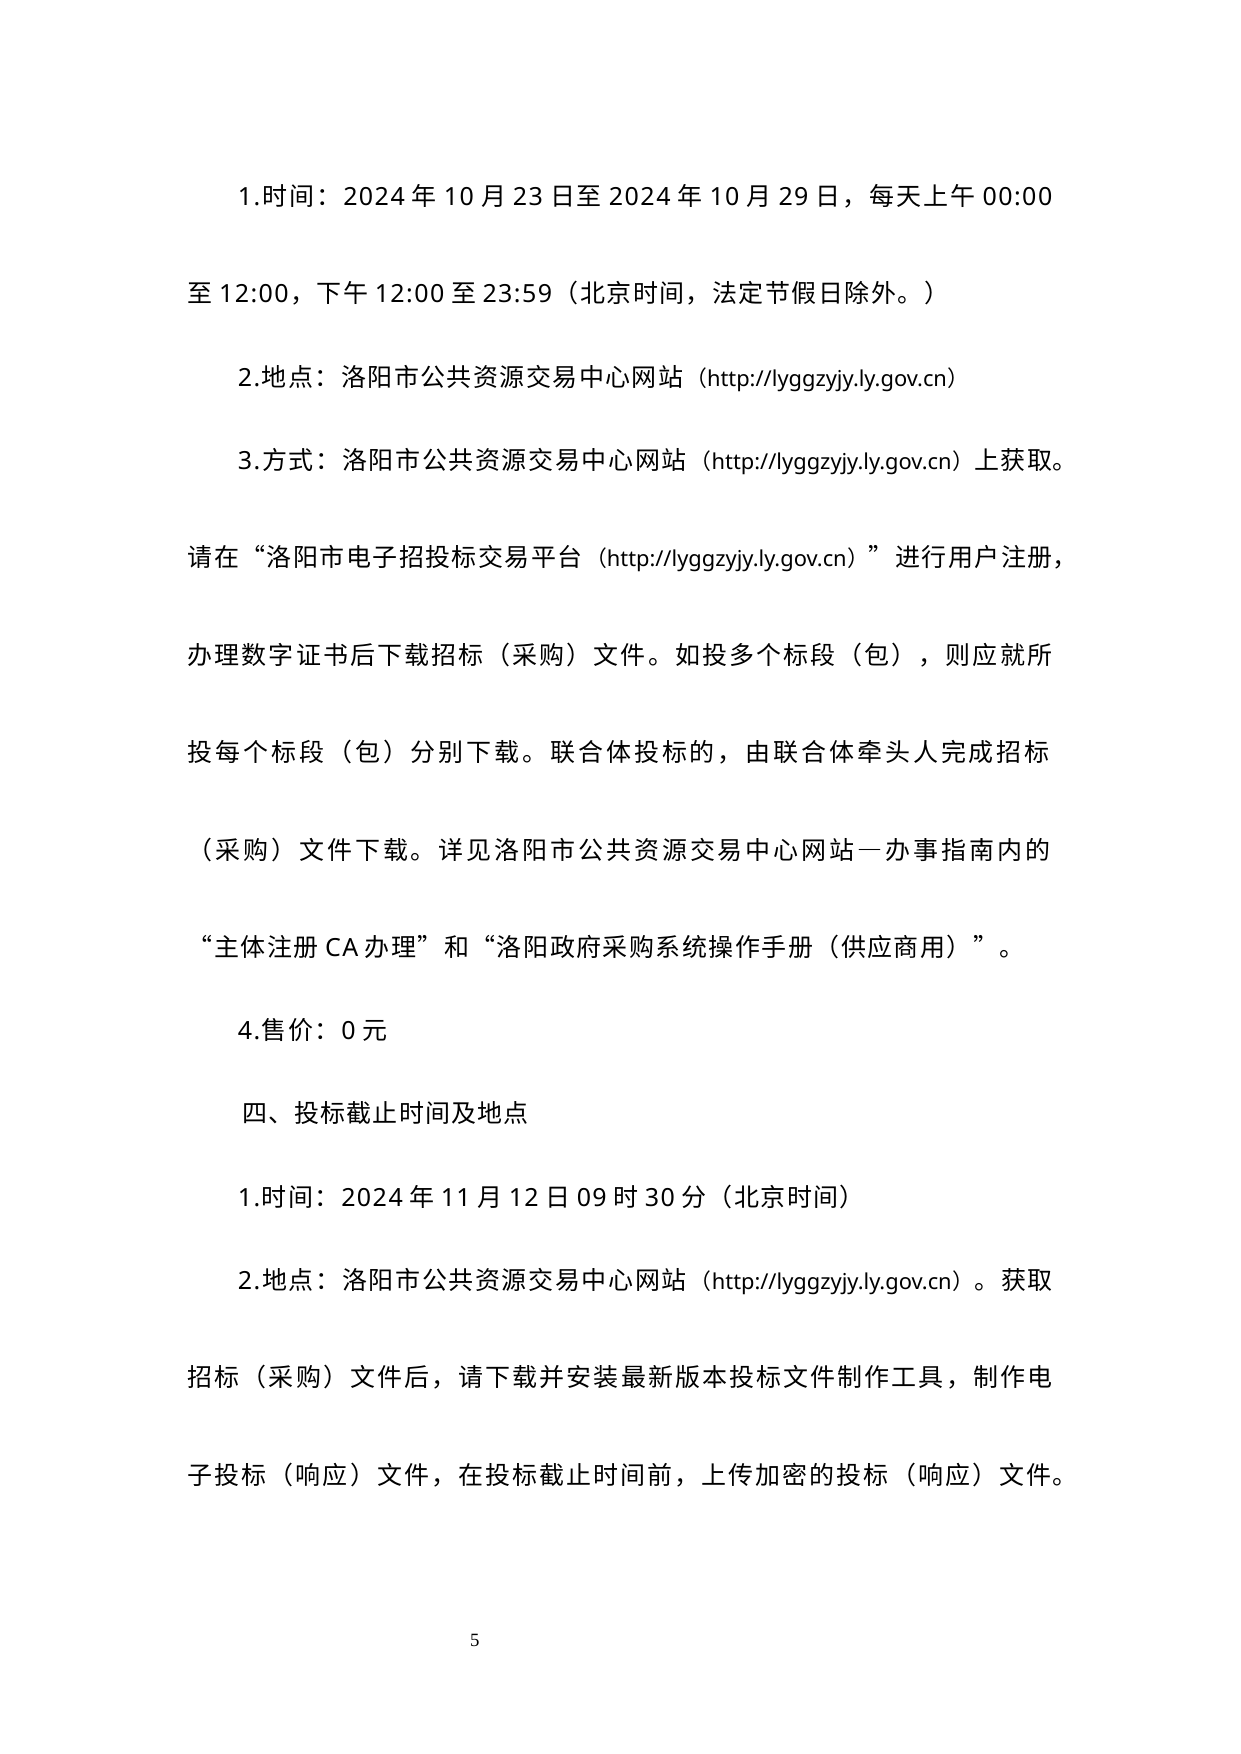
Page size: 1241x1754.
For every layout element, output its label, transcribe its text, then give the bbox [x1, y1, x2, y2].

text 3.方式：洛阳市公共资源交易中心网站（http://lyggzyjy.ly.gov.cn）上获取。请在“洛阳市电子招投标交易平台（http://lyggzyjy.ly.gov.cn）”进行用户注册，办理数字证书后下载招标（采购）文件。如投多个标段（包），则应就所投每个标段（包）分别下载。联合体投标的，由联合体牵头人完成招标（采购）文件下载。详见洛阳市公共资源交易中心网站—办事指南内的“主体注册CA办理”和“洛阳政府采购系统操作手册（供应商用）”。 [187, 426, 1053, 978]
text 1.时间：2024年11月12日09时30分（北京时间） [187, 1163, 1053, 1228]
text 2.地点：洛阳市公共资源交易中心网站（http://lyggzyjy.ly.gov.cn） [187, 343, 1053, 408]
text 四、投标截止时间及地点 [187, 1079, 1053, 1144]
text 1.时间：2024年10月23日至2024年10月29日，每天上午00:00至12:00，下午12:00至23:59（北京时间，法定节假日除外。） [187, 162, 1053, 324]
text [187, 1246, 1053, 1506]
text 4.售价：0元 [187, 996, 1053, 1061]
